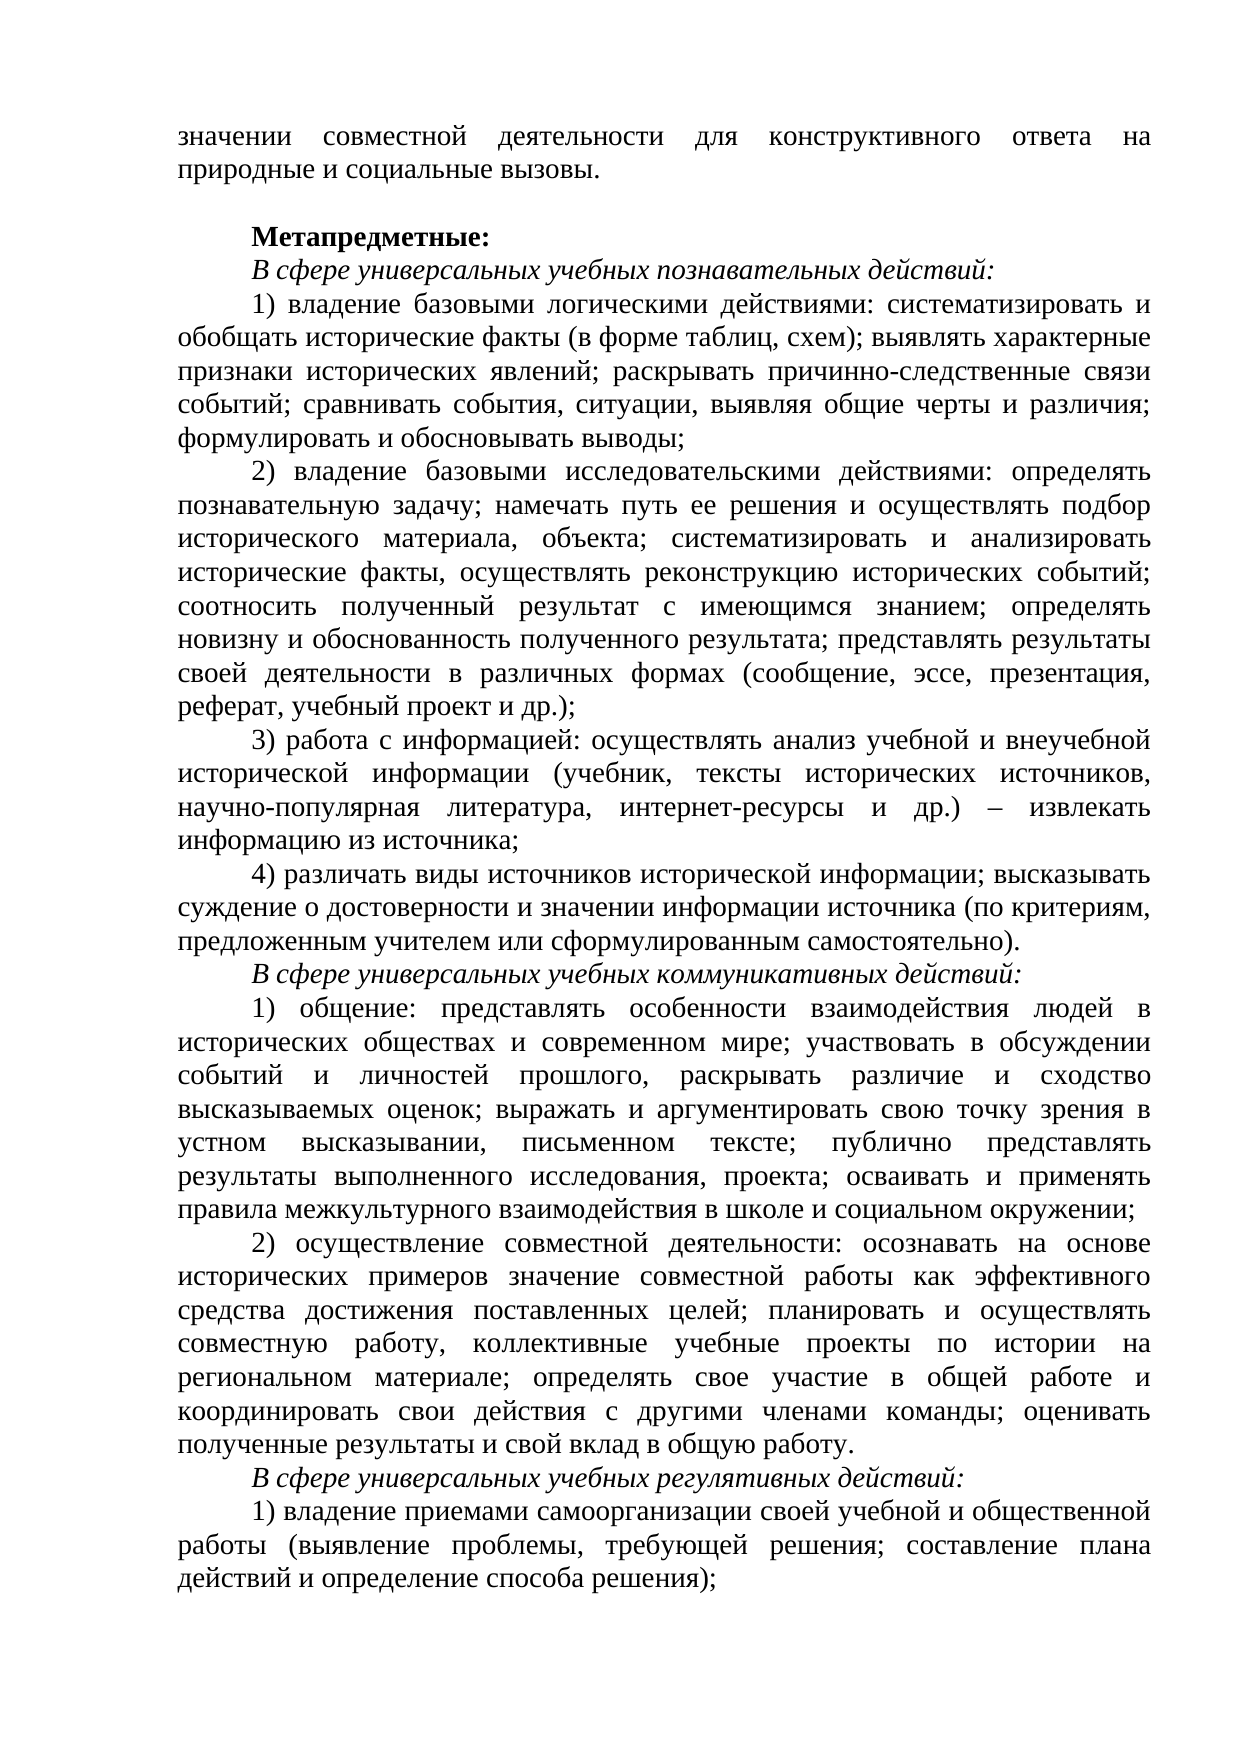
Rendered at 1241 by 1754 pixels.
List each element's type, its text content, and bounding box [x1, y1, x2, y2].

text В сфере универсальных учебных коммуникативных действий: [177, 957, 1152, 990]
text 1) владение базовыми логическими действиями: систематизировать и обобщать исторические факты (в форме таблиц, схем); выявлять характерные признаки исторических явлений; раскрывать причинно-следственные связи событий; сравнивать события, ситуации, выявляя общие черты и различия; формулировать и обосновывать выводы; [177, 286, 1152, 453]
text 3) работа с информацией: осуществлять анализ учебной и внеучебной исторической информации (учебник, тексты исторических источников, научно-популярная литература, интернет-ресурсы и др.) – извлекать информацию из источника; [177, 722, 1152, 856]
text 2) владение базовыми исследовательскими действиями: определять познавательную задачу; намечать путь ее решения и осуществлять подбор исторического материала, объекта; систематизировать и анализировать исторические факты, осуществлять реконструкцию исторических событий; соотносить полученный результат с имеющимся знанием; определять новизну и обоснованность полученного результата; представлять результаты своей деятельности в различных формах (сообщение, эссе, презентация, реферат, учебный проект и др.); [177, 453, 1152, 722]
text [177, 118, 1152, 185]
text В сфере универсальных учебных познавательных действий: [177, 252, 1152, 286]
text 1) общение: представлять особенности взаимодействия людей в исторических обществах и современном мире; участвовать в обсуждении событий и личностей прошлого, раскрывать различие и сходство высказываемых оценок; выражать и аргументировать свою точку зрения в устном высказывании, письменном тексте; публично представлять результаты выполненного исследования, проекта; осваивать и применять правила межкультурного взаимодействия в школе и социальном окружении; [177, 990, 1152, 1225]
text Метапредметные: [177, 219, 1152, 252]
text 1) владение приемами самоорганизации своей учебной и общественной работы (выявление проблемы, требующей решения; составление плана действий и определение способа решения); [177, 1493, 1152, 1594]
text 4) различать виды источников исторической информации; высказывать суждение о достоверности и значении информации источника (по критериям, предложенным учителем или сформулированным самостоятельно). [177, 856, 1152, 957]
text В сфере универсальных учебных регулятивных действий: [177, 1460, 1152, 1493]
text 2) осуществление совместной деятельности: осознавать на основе исторических примеров значение совместной работы как эффективного средства достижения поставленных целей; планировать и осуществлять совместную работу, коллективные учебные проекты по истории на региональном материале; определять свое участие в общей работе и координировать свои действия с другими членами команды; оценивать полученные результаты и свой вклад в общую работу. [177, 1225, 1152, 1460]
